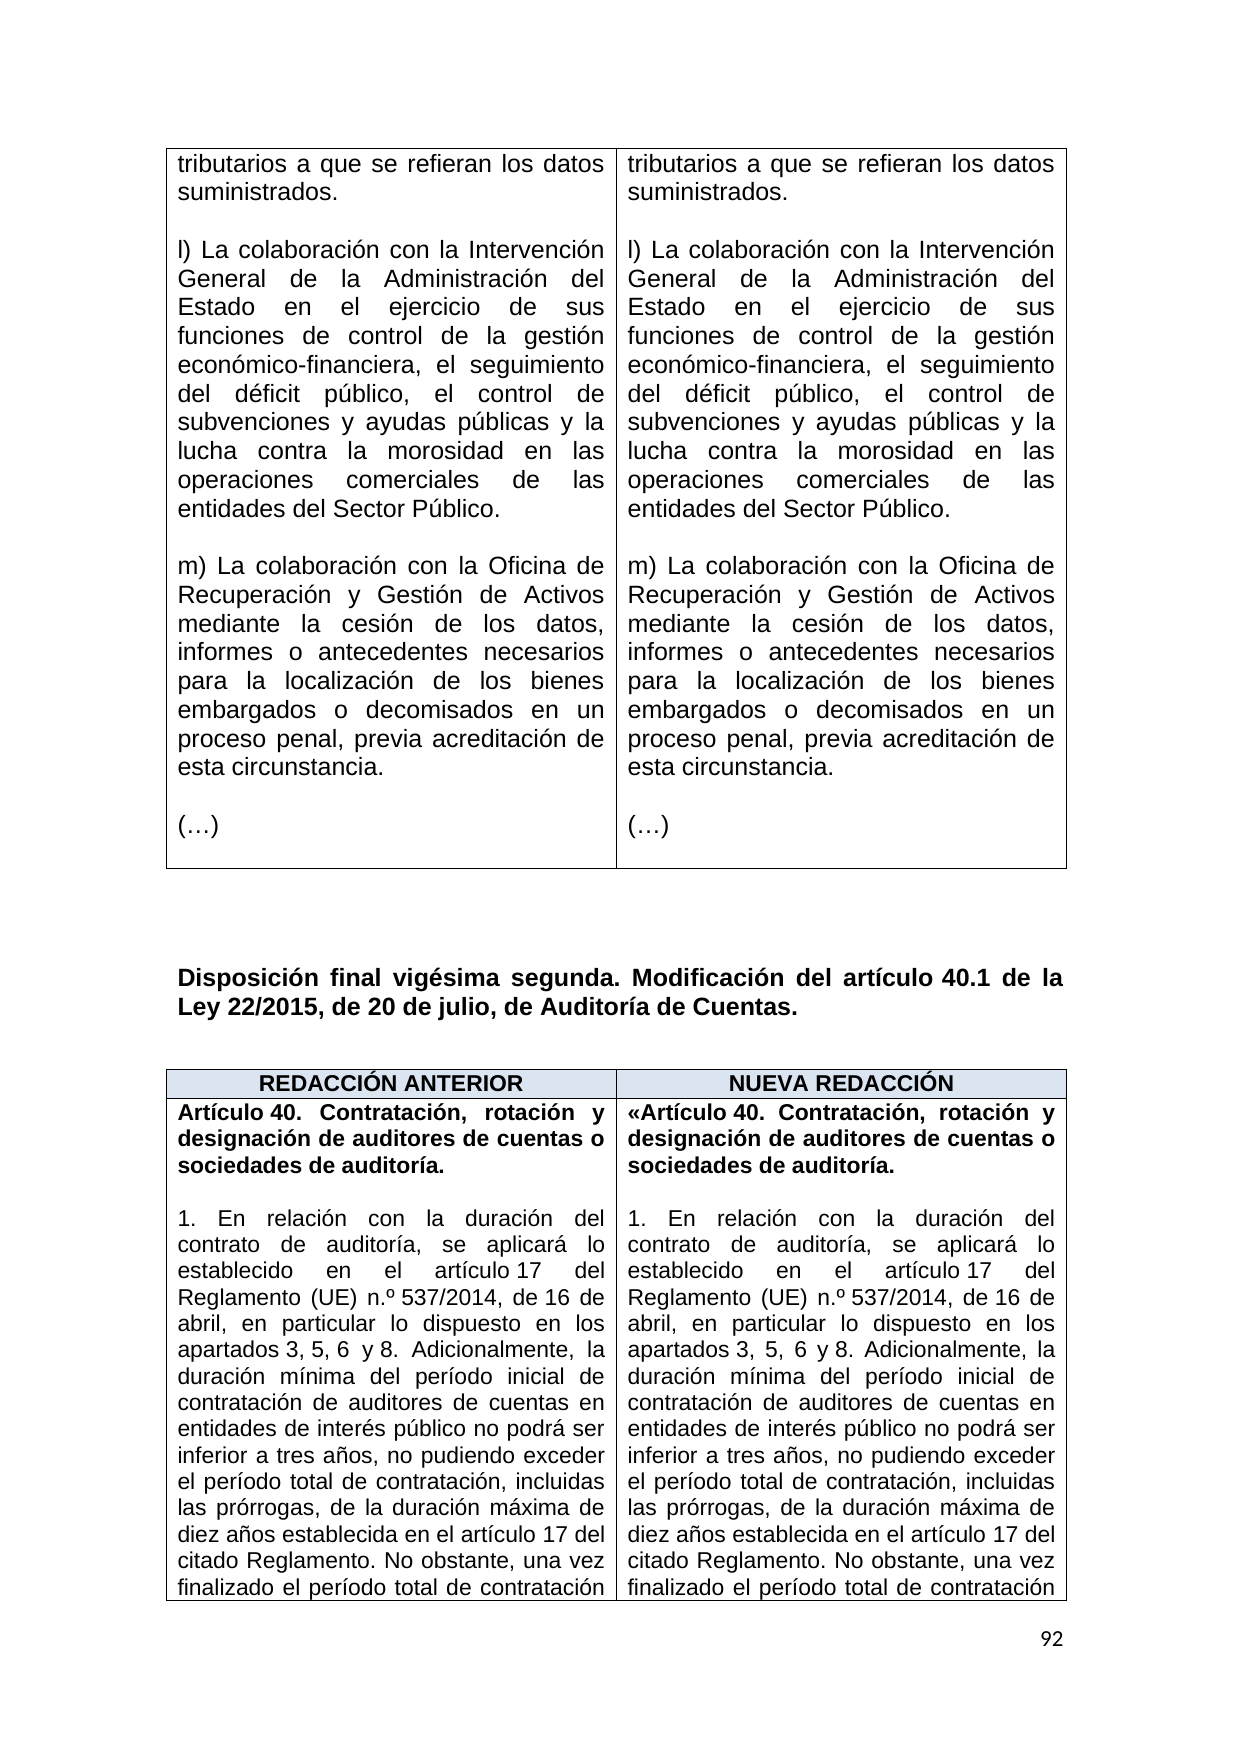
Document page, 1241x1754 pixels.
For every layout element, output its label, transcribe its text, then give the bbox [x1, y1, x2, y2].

table_header REDACCIÓN ANTERIOR [167, 1070, 616, 1098]
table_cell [617, 149, 1066, 867]
table_header NUEVA REDACCIÓN [617, 1070, 1066, 1098]
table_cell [167, 149, 616, 867]
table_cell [617, 1099, 1066, 1600]
subtitle Disposición final vigésima segunda. Modificación del artículo 40.1 de la Ley 22/2015, de 20 de julio, de Auditoría de Cuentas. [177, 935, 1063, 1021]
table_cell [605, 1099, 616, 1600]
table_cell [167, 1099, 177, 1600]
